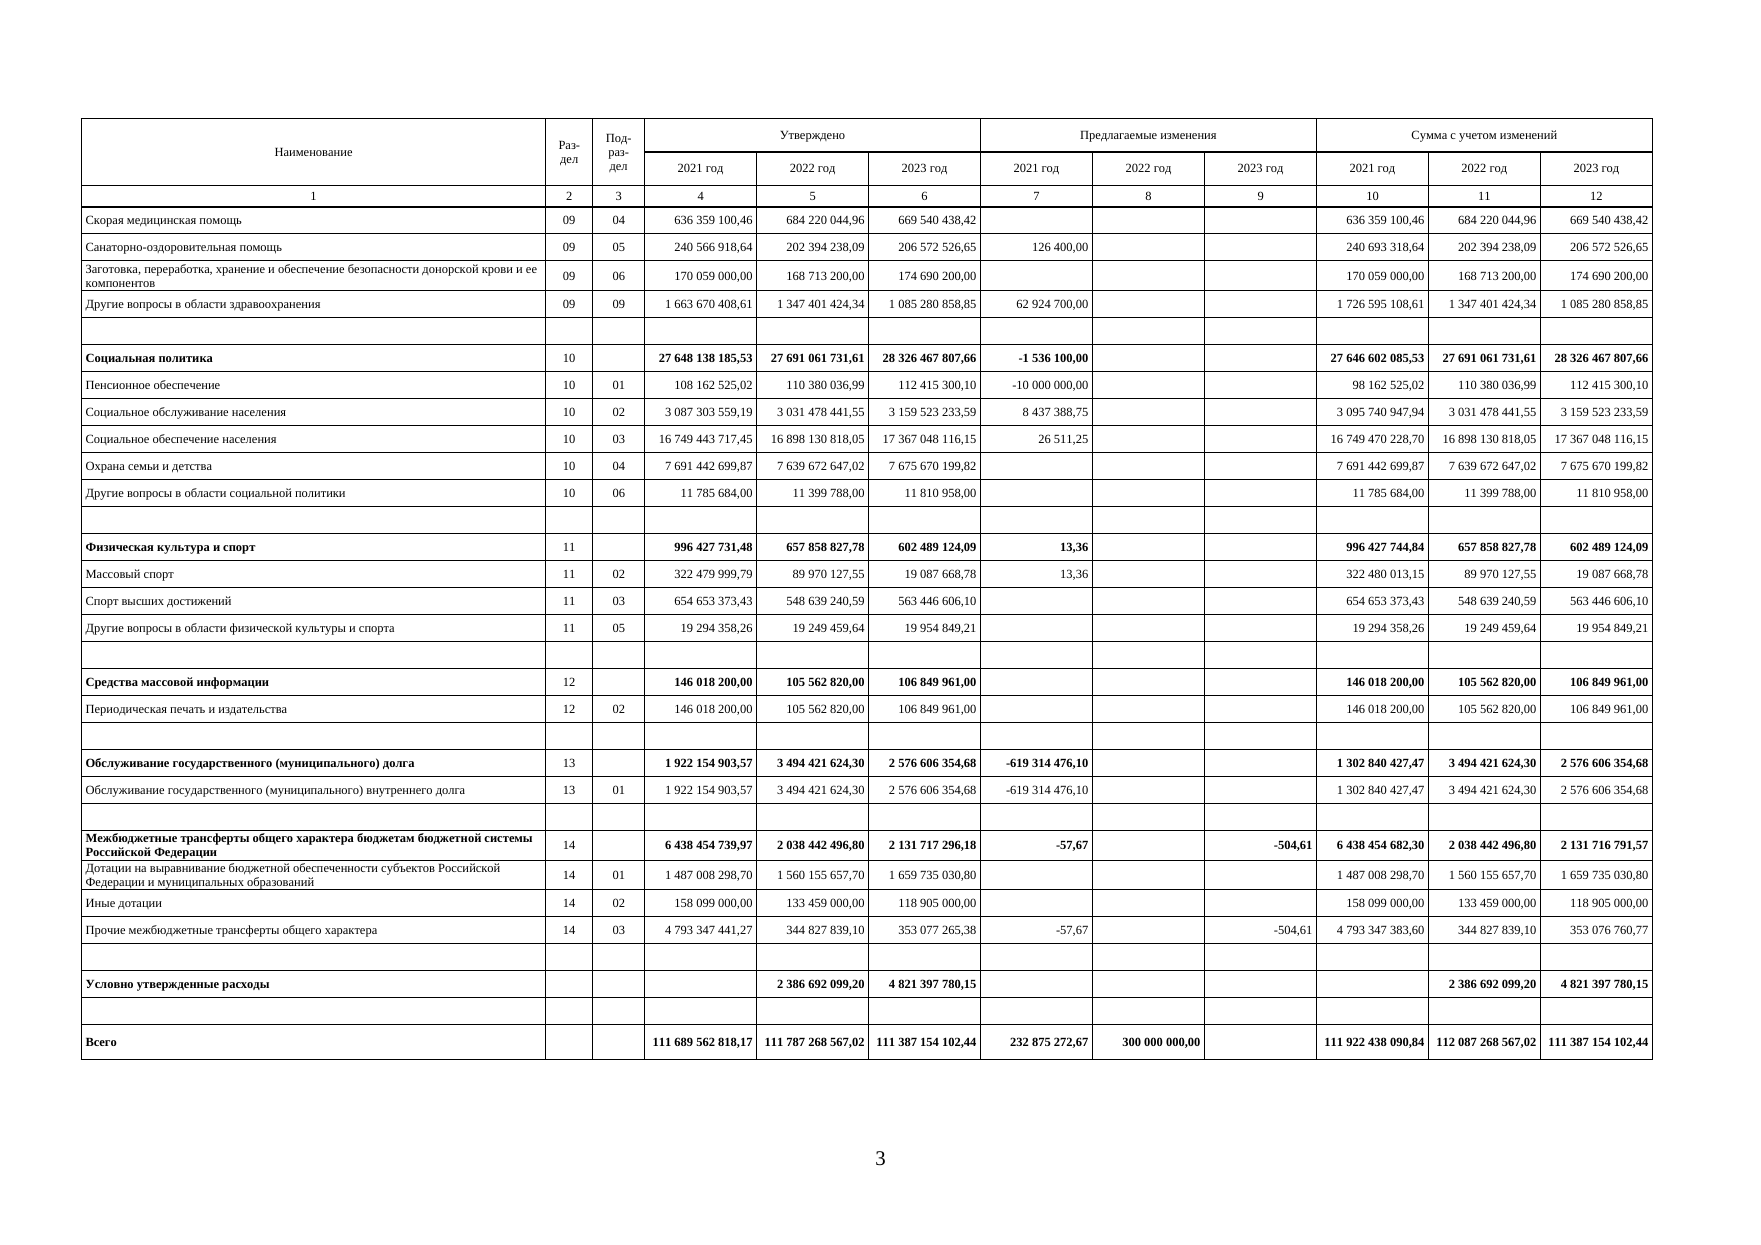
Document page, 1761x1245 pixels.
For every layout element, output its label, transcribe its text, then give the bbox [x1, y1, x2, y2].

table_cell Скорая медицинская помощь [82, 208, 545, 233]
table_cell [546, 642, 592, 668]
table_cell 7 639 672 647,02 [1429, 453, 1540, 479]
table_cell [1429, 998, 1540, 1024]
table_cell 10 [546, 480, 592, 506]
table_cell [1093, 426, 1204, 452]
table_cell [1205, 453, 1316, 479]
table_cell [981, 507, 1092, 533]
table_cell 16 749 470 228,70 [1317, 426, 1428, 452]
table_cell [593, 1025, 644, 1059]
table_cell [1317, 971, 1428, 997]
table_cell 2 [546, 186, 592, 206]
table_cell 168 713 200,00 [1429, 261, 1540, 290]
table_cell 04 [593, 453, 644, 479]
table_cell [1205, 1025, 1316, 1059]
table_cell [593, 345, 644, 371]
table_cell [1205, 561, 1316, 587]
table_cell 62 924 700,00 [981, 291, 1092, 317]
table_cell 1 726 595 108,61 [1317, 291, 1428, 317]
table_cell [869, 318, 980, 344]
table_cell 2022 год [1429, 153, 1540, 184]
table_cell [1317, 998, 1428, 1024]
table_cell [757, 804, 868, 830]
table_cell [1093, 944, 1204, 970]
table_cell [981, 261, 1092, 290]
table_cell 11 399 788,00 [757, 480, 868, 506]
table_cell 6 438 454 682,30 [1317, 831, 1428, 859]
table_cell 2 576 606 354,68 [1541, 777, 1652, 803]
table_cell 1 085 280 858,85 [1541, 291, 1652, 317]
table_cell 300 000 000,00 [1093, 1025, 1204, 1059]
table_cell [1093, 208, 1204, 233]
table_cell 4 793 347 383,60 [1317, 917, 1428, 943]
table_cell 11 [546, 561, 592, 587]
table_cell 7 639 672 647,02 [757, 453, 868, 479]
table_cell [1205, 507, 1316, 533]
table_cell [1205, 971, 1316, 997]
table_cell [1093, 453, 1204, 479]
table_cell 548 639 240,59 [757, 588, 868, 614]
table_cell [757, 723, 868, 749]
table_cell 202 394 238,09 [1429, 234, 1540, 260]
table_cell 1 659 735 030,80 [1541, 861, 1652, 889]
table_cell 1 [82, 186, 545, 206]
table_cell [82, 944, 545, 970]
table_cell 11 810 958,00 [869, 480, 980, 506]
table_cell 12 [546, 696, 592, 722]
table_cell 03 [593, 426, 644, 452]
table_cell [981, 588, 1092, 614]
table_cell [869, 804, 980, 830]
table_cell 112 415 300,10 [869, 372, 980, 398]
table_cell 10 [1317, 186, 1428, 206]
table_cell 14 [546, 890, 592, 916]
table_cell 17 367 048 116,15 [869, 426, 980, 452]
table_cell [82, 998, 545, 1024]
table_cell 6 [869, 186, 980, 206]
table_cell 2022 год [757, 153, 868, 184]
table_cell 2023 год [869, 153, 980, 184]
table_cell 232 875 272,67 [981, 1025, 1092, 1059]
table_cell 1 659 735 030,80 [869, 861, 980, 889]
table_cell 2 576 606 354,68 [1541, 750, 1652, 776]
table_cell [1429, 723, 1540, 749]
table_cell 1 560 155 657,70 [757, 861, 868, 889]
table_cell 353 076 760,77 [1541, 917, 1652, 943]
table_cell -1 536 100,00 [981, 345, 1092, 371]
table_cell [1317, 723, 1428, 749]
table_cell [757, 318, 868, 344]
table_cell [1093, 234, 1204, 260]
table_cell [1093, 831, 1204, 859]
table_cell -619 314 476,10 [981, 750, 1092, 776]
table_cell 105 562 820,00 [757, 696, 868, 722]
table_cell 7 691 442 699,87 [645, 453, 756, 479]
table_cell [645, 944, 756, 970]
table_cell Периодическая печать и издательства [82, 696, 545, 722]
table_cell 1 922 154 903,57 [645, 777, 756, 803]
table_cell 27 646 602 085,53 [1317, 345, 1428, 371]
table_cell 02 [593, 696, 644, 722]
table_cell 05 [593, 615, 644, 641]
table_cell [1093, 372, 1204, 398]
table_cell [981, 696, 1092, 722]
table_header Раз- дел [546, 119, 592, 184]
table_cell 2 131 716 791,57 [1541, 831, 1652, 859]
table_cell 27 648 138 185,53 [645, 345, 756, 371]
table_cell 4 821 397 780,15 [1541, 971, 1652, 997]
table_cell [1205, 399, 1316, 425]
table_cell 2 131 717 296,18 [869, 831, 980, 859]
table_cell 19 294 358,26 [1317, 615, 1428, 641]
table_cell 09 [546, 261, 592, 290]
table_cell [1093, 534, 1204, 560]
table_cell 06 [593, 480, 644, 506]
table_cell [757, 998, 868, 1024]
table_cell 105 562 820,00 [1429, 669, 1540, 695]
table_cell [546, 507, 592, 533]
table_cell [645, 318, 756, 344]
table_cell [645, 804, 756, 830]
table_cell 3 095 740 947,94 [1317, 399, 1428, 425]
table_cell 1 302 840 427,47 [1317, 777, 1428, 803]
table_cell 344 827 839,10 [757, 917, 868, 943]
table_cell [869, 642, 980, 668]
table_cell 636 359 100,46 [645, 208, 756, 233]
table_cell Другие вопросы в области социальной политики [82, 480, 545, 506]
table_cell Физическая культура и спорт [82, 534, 545, 560]
table_cell 09 [546, 291, 592, 317]
table_cell 1 487 008 298,70 [645, 861, 756, 889]
table_cell [1093, 291, 1204, 317]
table_cell [1093, 998, 1204, 1024]
table_cell 3 494 421 624,30 [1429, 750, 1540, 776]
table_cell 563 446 606,10 [1541, 588, 1652, 614]
table_cell [1205, 480, 1316, 506]
table_cell Заготовка, переработка, хранение и обеспечение безопасности донорской крови и ее компонентов [82, 261, 545, 290]
table_cell 7 [981, 186, 1092, 206]
table_cell [1093, 318, 1204, 344]
table_cell 09 [546, 208, 592, 233]
table_cell [1541, 998, 1652, 1024]
table_cell 4 793 347 441,27 [645, 917, 756, 943]
table_cell [1205, 615, 1316, 641]
table_cell 2 576 606 354,68 [869, 777, 980, 803]
table_cell 7 675 670 199,82 [869, 453, 980, 479]
table_cell [1093, 696, 1204, 722]
table_cell 636 359 100,46 [1317, 208, 1428, 233]
table_cell [1429, 507, 1540, 533]
table_cell 6 438 454 739,97 [645, 831, 756, 859]
table_cell 8 437 388,75 [981, 399, 1092, 425]
table_cell 7 691 442 699,87 [1317, 453, 1428, 479]
table_cell 09 [546, 234, 592, 260]
table_cell 3 494 421 624,30 [1429, 777, 1540, 803]
table_cell 353 077 265,38 [869, 917, 980, 943]
table_cell 174 690 200,00 [869, 261, 980, 290]
table_cell 2 038 442 496,80 [757, 831, 868, 859]
table_cell 240 693 318,64 [1317, 234, 1428, 260]
table_cell [1205, 642, 1316, 668]
table_cell 01 [593, 777, 644, 803]
table_cell Социальное обслуживание населения [82, 399, 545, 425]
table_cell 146 018 200,00 [645, 669, 756, 695]
table_cell [82, 507, 545, 533]
table_cell [1429, 642, 1540, 668]
table_cell 240 566 918,64 [645, 234, 756, 260]
table_cell 105 562 820,00 [1429, 696, 1540, 722]
table_cell [1317, 642, 1428, 668]
table_cell Пенсионное обеспечение [82, 372, 545, 398]
table_cell 19 249 459,64 [757, 615, 868, 641]
table_cell 28 326 467 807,66 [1541, 345, 1652, 371]
table_cell [593, 669, 644, 695]
table_cell [1205, 750, 1316, 776]
table_cell 174 690 200,00 [1541, 261, 1652, 290]
table_cell [1205, 208, 1316, 233]
table_cell -504,61 [1205, 917, 1316, 943]
table_cell Всего [82, 1025, 545, 1059]
table_cell 684 220 044,96 [757, 208, 868, 233]
table_cell 14 [546, 861, 592, 889]
table_cell 19 954 849,21 [869, 615, 980, 641]
table_cell [593, 750, 644, 776]
table_cell 2021 год [645, 153, 756, 184]
table_cell 09 [593, 291, 644, 317]
table_cell 2021 год [1317, 153, 1428, 184]
table_cell [981, 669, 1092, 695]
table_cell 106 849 961,00 [869, 696, 980, 722]
table_cell 202 394 238,09 [757, 234, 868, 260]
table_cell 170 059 000,00 [1317, 261, 1428, 290]
table_cell [593, 507, 644, 533]
table_cell 11 [546, 615, 592, 641]
table_cell [645, 998, 756, 1024]
table_cell -619 314 476,10 [981, 777, 1092, 803]
table_cell [981, 971, 1092, 997]
table_cell Спорт высших достижений [82, 588, 545, 614]
table_cell Обслуживание государственного (муниципального) внутреннего долга [82, 777, 545, 803]
table_cell [546, 944, 592, 970]
table_cell 16 898 130 818,05 [757, 426, 868, 452]
table_cell [546, 804, 592, 830]
table_cell 16 749 443 717,45 [645, 426, 756, 452]
table_cell 3 087 303 559,19 [645, 399, 756, 425]
table_header Наименование [82, 119, 545, 184]
table_cell [981, 480, 1092, 506]
table_cell 106 849 961,00 [1541, 696, 1652, 722]
table_cell 2023 год [1541, 153, 1652, 184]
table_cell [1093, 399, 1204, 425]
table_cell 89 970 127,55 [1429, 561, 1540, 587]
table_cell 111 922 438 090,84 [1317, 1025, 1428, 1059]
table_cell 06 [593, 261, 644, 290]
table_cell 16 898 130 818,05 [1429, 426, 1540, 452]
table_cell 11 [546, 534, 592, 560]
table_cell [546, 971, 592, 997]
table_cell [593, 998, 644, 1024]
table_cell [1205, 318, 1316, 344]
table_cell 3 031 478 441,55 [757, 399, 868, 425]
table_cell 669 540 438,42 [869, 208, 980, 233]
table_header Сумма с учетом изменений [1317, 119, 1652, 151]
table_cell 654 653 373,43 [645, 588, 756, 614]
table_cell 1 560 155 657,70 [1429, 861, 1540, 889]
table_cell 03 [593, 588, 644, 614]
table_cell [1317, 318, 1428, 344]
table_cell [645, 971, 756, 997]
table_cell 111 787 268 567,02 [757, 1025, 868, 1059]
table_cell [593, 642, 644, 668]
table_cell 9 [1205, 186, 1316, 206]
table_cell 684 220 044,96 [1429, 208, 1540, 233]
table_cell Санаторно-оздоровительная помощь [82, 234, 545, 260]
table_cell 111 387 154 102,44 [869, 1025, 980, 1059]
table_cell 19 087 668,78 [869, 561, 980, 587]
table_cell 1 347 401 424,34 [757, 291, 868, 317]
table_cell [1093, 917, 1204, 943]
table_cell [1205, 669, 1316, 695]
table_cell 1 663 670 408,61 [645, 291, 756, 317]
table_cell 14 [546, 831, 592, 859]
table_cell 563 446 606,10 [869, 588, 980, 614]
table_cell Иные дотации [82, 890, 545, 916]
table_cell [981, 208, 1092, 233]
table_cell [645, 507, 756, 533]
table_cell 110 380 036,99 [1429, 372, 1540, 398]
table_cell [1093, 669, 1204, 695]
table_cell [981, 944, 1092, 970]
table_cell 996 427 744,84 [1317, 534, 1428, 560]
table_cell 548 639 240,59 [1429, 588, 1540, 614]
table_cell [546, 998, 592, 1024]
table_cell 2 386 692 099,20 [757, 971, 868, 997]
table_cell 3 159 523 233,59 [869, 399, 980, 425]
table_cell [1541, 318, 1652, 344]
table_cell -57,67 [981, 917, 1092, 943]
table_cell [1093, 480, 1204, 506]
table_cell 19 087 668,78 [1541, 561, 1652, 587]
table_cell 4 [645, 186, 756, 206]
table_cell 158 099 000,00 [645, 890, 756, 916]
table_cell Межбюджетные трансферты общего характера бюджетам бюджетной системы Российской Федерации [82, 831, 545, 859]
table_cell 5 [757, 186, 868, 206]
table_cell [981, 723, 1092, 749]
table_cell 1 487 008 298,70 [1317, 861, 1428, 889]
table_cell 28 326 467 807,66 [869, 345, 980, 371]
table_cell 206 572 526,65 [1541, 234, 1652, 260]
table_cell [1205, 234, 1316, 260]
table_cell 05 [593, 234, 644, 260]
table_cell [1093, 345, 1204, 371]
table_cell [869, 944, 980, 970]
table_cell 657 858 827,78 [757, 534, 868, 560]
table_cell [593, 944, 644, 970]
table_cell 657 858 827,78 [1429, 534, 1540, 560]
table_cell 2 576 606 354,68 [869, 750, 980, 776]
table_cell [645, 723, 756, 749]
table_cell 13,36 [981, 561, 1092, 587]
table_cell 02 [593, 561, 644, 587]
table_cell 2021 год [981, 153, 1092, 184]
table_cell 26 511,25 [981, 426, 1092, 452]
table_cell [1205, 261, 1316, 290]
table_cell 158 099 000,00 [1317, 890, 1428, 916]
table_cell Обслуживание государственного (муниципального) долга [82, 750, 545, 776]
table_cell 602 489 124,09 [869, 534, 980, 560]
table_cell [1093, 615, 1204, 641]
table_header Утверждено [645, 119, 980, 151]
table_cell 11 785 684,00 [1317, 480, 1428, 506]
table_cell 98 162 525,02 [1317, 372, 1428, 398]
table_cell [981, 615, 1092, 641]
table_cell 146 018 200,00 [645, 696, 756, 722]
table_cell [1205, 723, 1316, 749]
table_cell 106 849 961,00 [1541, 669, 1652, 695]
table_cell 11 399 788,00 [1429, 480, 1540, 506]
table_cell 1 302 840 427,47 [1317, 750, 1428, 776]
table_cell 13 [546, 777, 592, 803]
table_cell [1205, 998, 1316, 1024]
table_cell [1205, 372, 1316, 398]
table_cell Другие вопросы в области физической культуры и спорта [82, 615, 545, 641]
table_cell Социальное обеспечение населения [82, 426, 545, 452]
table_cell 110 380 036,99 [757, 372, 868, 398]
table_cell 11 [546, 588, 592, 614]
table_cell [1317, 507, 1428, 533]
table_cell [981, 642, 1092, 668]
table_cell 111 689 562 818,17 [645, 1025, 756, 1059]
table_cell 03 [593, 917, 644, 943]
table_cell 3 159 523 233,59 [1541, 399, 1652, 425]
table_cell 10 [546, 453, 592, 479]
table_cell [1093, 588, 1204, 614]
table_cell [1093, 890, 1204, 916]
table_cell 146 018 200,00 [1317, 696, 1428, 722]
table_cell [1093, 971, 1204, 997]
table_cell [1429, 804, 1540, 830]
table_cell 168 713 200,00 [757, 261, 868, 290]
table_cell 3 494 421 624,30 [757, 750, 868, 776]
table_cell [1093, 261, 1204, 290]
table_cell [1205, 534, 1316, 560]
table_cell [82, 723, 545, 749]
table_cell 112 087 268 567,02 [1429, 1025, 1540, 1059]
table_cell 3 031 478 441,55 [1429, 399, 1540, 425]
table_cell [593, 971, 644, 997]
table_cell [1205, 696, 1316, 722]
table_cell [593, 318, 644, 344]
table_cell 106 849 961,00 [869, 669, 980, 695]
table_cell 146 018 200,00 [1317, 669, 1428, 695]
table_cell 133 459 000,00 [757, 890, 868, 916]
table_cell 12 [1541, 186, 1652, 206]
table_cell 11 785 684,00 [645, 480, 756, 506]
table_cell 602 489 124,09 [1541, 534, 1652, 560]
table_cell [1317, 944, 1428, 970]
table_cell 111 387 154 102,44 [1541, 1025, 1652, 1059]
table_cell 105 562 820,00 [757, 669, 868, 695]
table_cell 27 691 061 731,61 [757, 345, 868, 371]
table_cell [1205, 777, 1316, 803]
table_cell Другие вопросы в области здравоохранения [82, 291, 545, 317]
table_cell 170 059 000,00 [645, 261, 756, 290]
table_cell [869, 507, 980, 533]
table_cell 10 [546, 426, 592, 452]
table_cell [1093, 642, 1204, 668]
table_cell 1 347 401 424,34 [1429, 291, 1540, 317]
table_cell [1205, 861, 1316, 889]
table_cell 19 954 849,21 [1541, 615, 1652, 641]
table_cell 2 386 692 099,20 [1429, 971, 1540, 997]
table_cell 118 905 000,00 [869, 890, 980, 916]
table_cell [869, 723, 980, 749]
table_cell -10 000 000,00 [981, 372, 1092, 398]
table_cell [869, 998, 980, 1024]
table_cell [1205, 291, 1316, 317]
table_cell [645, 642, 756, 668]
table_cell [1541, 944, 1652, 970]
table_cell 133 459 000,00 [1429, 890, 1540, 916]
table_cell 19 249 459,64 [1429, 615, 1540, 641]
table_cell [546, 723, 592, 749]
table_cell [1093, 777, 1204, 803]
table_cell [757, 944, 868, 970]
table_cell [1205, 345, 1316, 371]
table_cell [1205, 426, 1316, 452]
table_cell 108 162 525,02 [645, 372, 756, 398]
table_cell 118 905 000,00 [1541, 890, 1652, 916]
table_cell [1541, 507, 1652, 533]
table_cell [757, 642, 868, 668]
table_cell 02 [593, 890, 644, 916]
table_cell 12 [546, 669, 592, 695]
table_cell 322 479 999,79 [645, 561, 756, 587]
table_cell Условно утвержденные расходы [82, 971, 545, 997]
table_cell Социальная политика [82, 345, 545, 371]
table_cell [593, 831, 644, 859]
table_cell [981, 318, 1092, 344]
table_cell 2022 год [1093, 153, 1204, 184]
table_cell [82, 804, 545, 830]
table_cell 2 038 442 496,80 [1429, 831, 1540, 859]
table_cell [1093, 861, 1204, 889]
table_cell 89 970 127,55 [757, 561, 868, 587]
table_cell 7 675 670 199,82 [1541, 453, 1652, 479]
table_cell 1 085 280 858,85 [869, 291, 980, 317]
table_cell 02 [593, 399, 644, 425]
table_cell 996 427 731,48 [645, 534, 756, 560]
table_cell 2023 год [1205, 153, 1316, 184]
table_cell [546, 1025, 592, 1059]
table_cell 206 572 526,65 [869, 234, 980, 260]
table_cell 19 294 358,26 [645, 615, 756, 641]
table_cell [1541, 642, 1652, 668]
table_cell 1 922 154 903,57 [645, 750, 756, 776]
table_header Предлагаемые изменения [981, 119, 1316, 151]
table_cell Массовый спорт [82, 561, 545, 587]
table_cell 11 810 958,00 [1541, 480, 1652, 506]
table_cell 4 821 397 780,15 [869, 971, 980, 997]
table_cell -504,61 [1205, 831, 1316, 859]
table_cell [546, 318, 592, 344]
table_cell 17 367 048 116,15 [1541, 426, 1652, 452]
table_cell 11 [1429, 186, 1540, 206]
table_cell [1093, 804, 1204, 830]
table_cell 13,36 [981, 534, 1092, 560]
table_cell [1205, 588, 1316, 614]
table_cell [1093, 723, 1204, 749]
table_cell [981, 998, 1092, 1024]
table_cell 04 [593, 208, 644, 233]
table_cell [981, 890, 1092, 916]
table_cell 27 691 061 731,61 [1429, 345, 1540, 371]
table_cell [1541, 723, 1652, 749]
table_cell [1317, 804, 1428, 830]
table_cell 10 [546, 399, 592, 425]
table_cell Дотации на выравнивание бюджетной обеспеченности субъектов Российской Федерации и муниципальных образований [82, 861, 545, 889]
table_cell [593, 723, 644, 749]
table_cell [1541, 804, 1652, 830]
table_cell 14 [546, 917, 592, 943]
table_cell -57,67 [981, 831, 1092, 859]
table_cell [981, 804, 1092, 830]
table_cell 01 [593, 861, 644, 889]
table_cell 344 827 839,10 [1429, 917, 1540, 943]
table_header Под- раз- дел [593, 119, 644, 184]
table_cell 10 [546, 372, 592, 398]
table_cell [593, 534, 644, 560]
table_cell [593, 804, 644, 830]
table_cell 3 494 421 624,30 [757, 777, 868, 803]
table_cell 669 540 438,42 [1541, 208, 1652, 233]
table_cell [1429, 944, 1540, 970]
table_cell [981, 453, 1092, 479]
table_cell 10 [546, 345, 592, 371]
table_cell [981, 861, 1092, 889]
table_cell 654 653 373,43 [1317, 588, 1428, 614]
table_cell [1093, 507, 1204, 533]
table_cell 8 [1093, 186, 1204, 206]
table_cell [1205, 890, 1316, 916]
table_cell 322 480 013,15 [1317, 561, 1428, 587]
table_cell [1093, 750, 1204, 776]
table_cell Средства массовой информации [82, 669, 545, 695]
table_cell 13 [546, 750, 592, 776]
table_cell 112 415 300,10 [1541, 372, 1652, 398]
table_cell 3 [593, 186, 644, 206]
table_cell [1429, 318, 1540, 344]
table_cell Прочие межбюджетные трансферты общего характера [82, 917, 545, 943]
table_cell [1205, 944, 1316, 970]
table_cell 01 [593, 372, 644, 398]
table_cell [1205, 804, 1316, 830]
table_cell [82, 642, 545, 668]
table_cell Охрана семьи и детства [82, 453, 545, 479]
table_cell [82, 318, 545, 344]
table_cell [1093, 561, 1204, 587]
table_cell [757, 507, 868, 533]
table_cell 126 400,00 [981, 234, 1092, 260]
